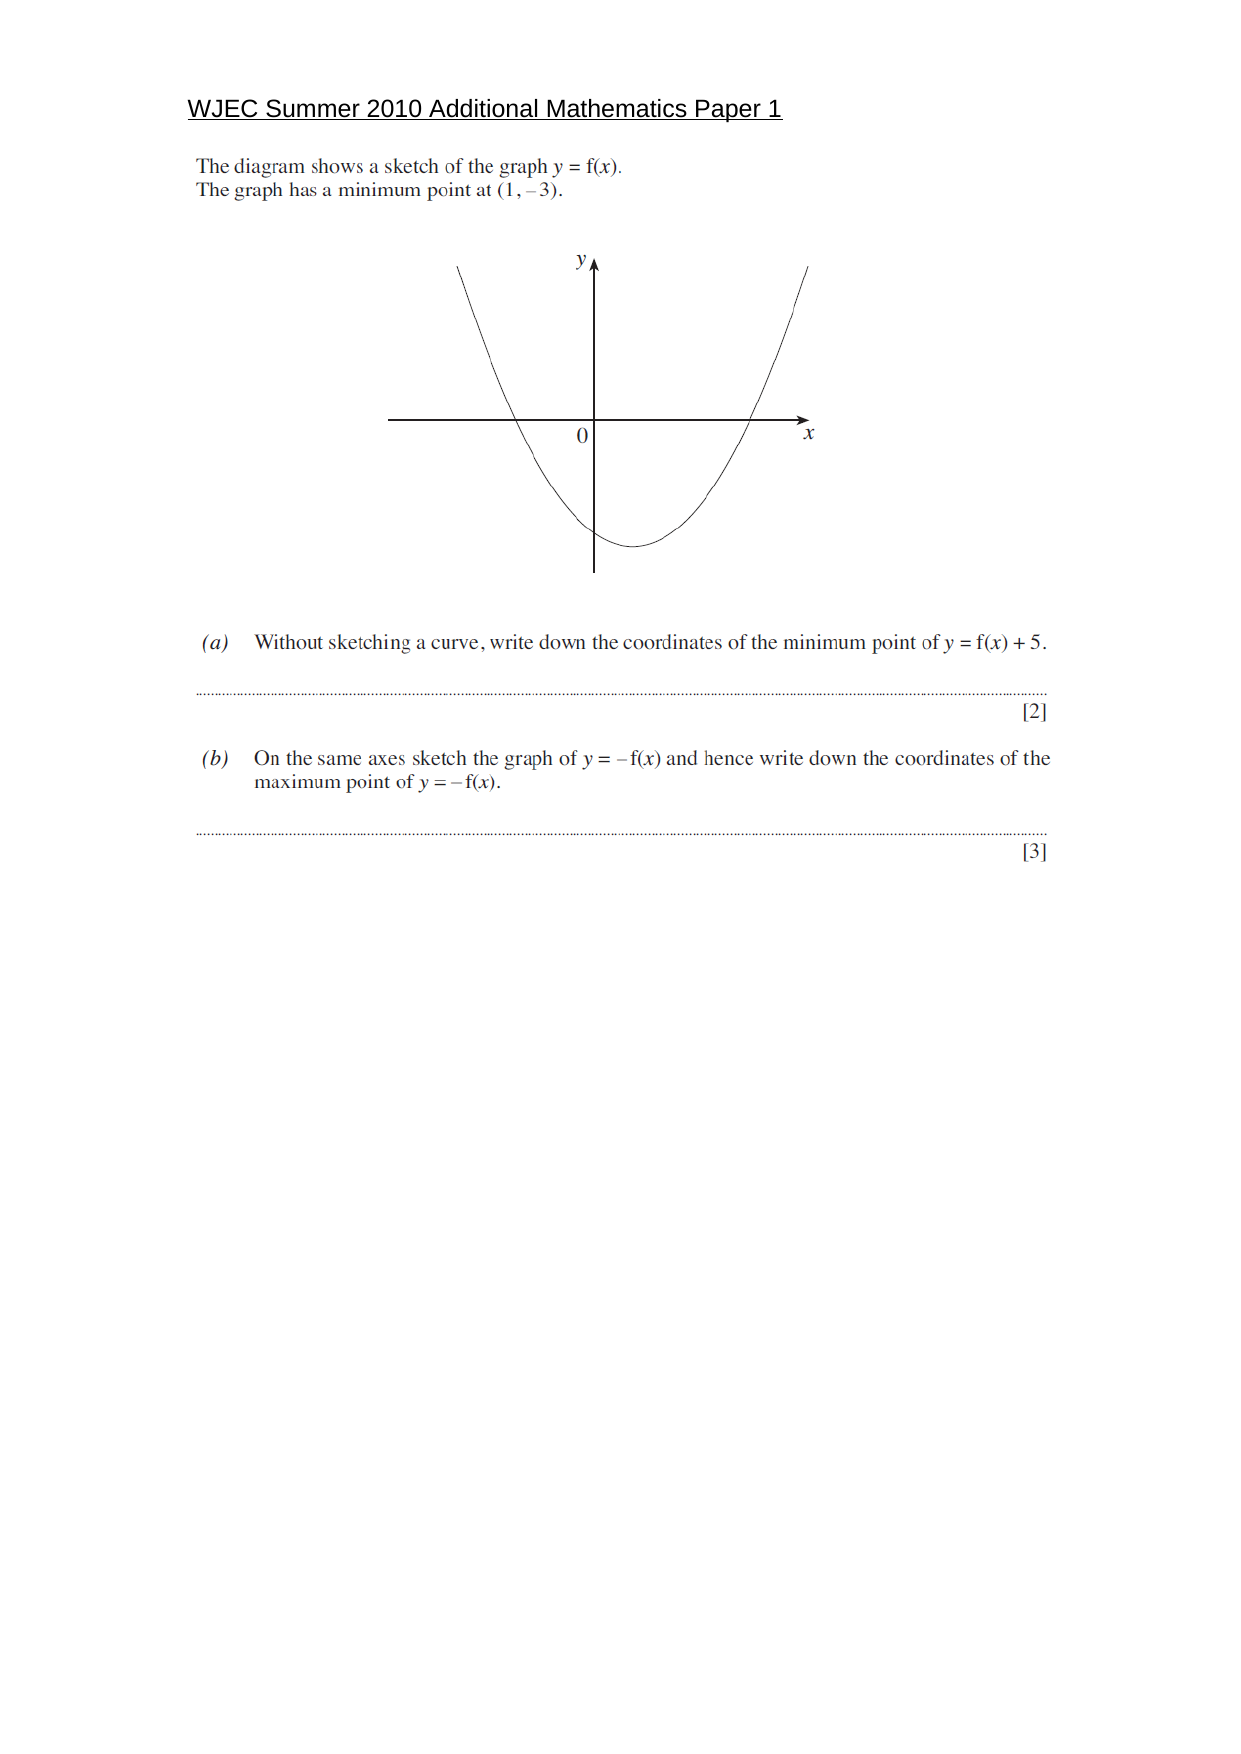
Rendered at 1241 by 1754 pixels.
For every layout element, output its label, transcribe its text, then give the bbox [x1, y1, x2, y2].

text WJEC Summer 2010 Additional Mathematics Paper 1 [187, 94, 1053, 122]
